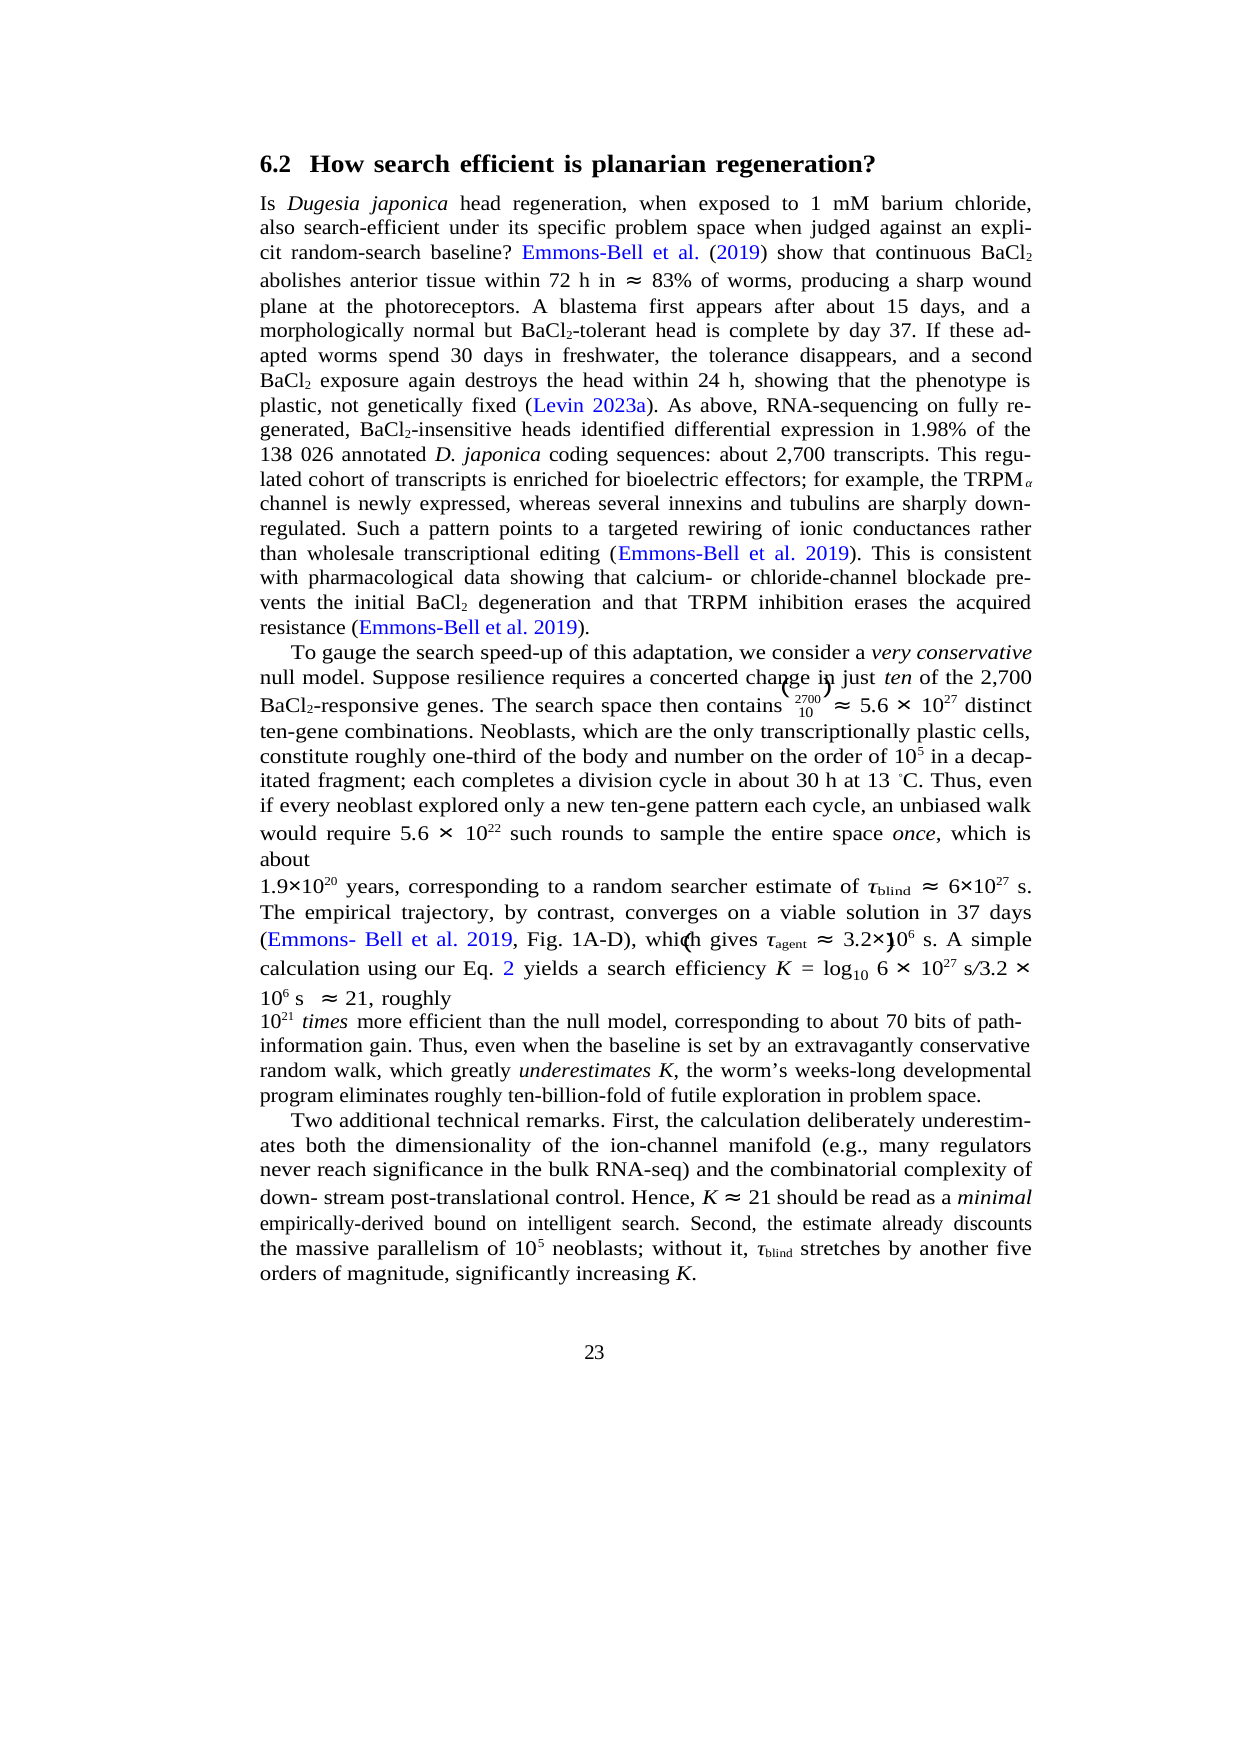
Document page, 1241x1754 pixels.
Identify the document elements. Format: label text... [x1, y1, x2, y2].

text To gauge the search speed-up of this adaptation, we consider a very conservative null model. Suppose resilience requires a concerted change in just ten of the 2,700 BaCl2-responsive genes. The search space then contains 2700 ≈ 5.6 × 1027 distinct ten-gene combinations. Neoblasts, which are the only transcriptionally plastic cells, constitute roughly one-third of the body and number on the order of 105 in a decap- itated fragment; each completes a division cycle in about 30 h at 13 ◦C. Thus, even if every neoblast explored only a new ten-gene pattern each cycle, an unbiased walk would require 5.6 × 1022 such rounds to sample the entire space once, which is about [259, 640, 1032, 871]
text Two additional technical remarks. First, the calculation deliberately underestim- ates both the dimensionality of the ion-channel manifold (e.g., many regulators never reach significance in the bulk RNA-seq) and the combinatorial complexity of down- stream post-translational control. Hence, K ≈ 21 should be read as a minimal empirically-derived bound on intelligent search. Second, the estimate already discounts the massive parallelism of 105 neoblasts; without it, τblind stretches by another five orders of magnitude, significantly increasing K. [259, 1108, 1032, 1284]
text information gain. Thus, even when the baseline is set by an extravagantly conservative random walk, which greatly underestimates K, the worm’s weeks-long developmental program eliminates roughly ten-billion-fold of futile exploration in problem space. [259, 1033, 1032, 1107]
text Is Dugesia japonica head regeneration, when exposed to 1 mM barium chloride, also search-efficient under its specific problem space when judged against an expli- cit random-search baseline? Emmons-Bell et al. (2019) show that continuous BaCl2 abolishes anterior tissue within 72 h in ≈ 83% of worms, producing a sharp wound plane at the photoreceptors. A blastema first appears after about 15 days, and a morphologically normal but BaCl2-tolerant head is complete by day 37. If these ad- apted worms spend 30 days in freshwater, the tolerance disappears, and a second BaCl2 exposure again destroys the head within 24 h, showing that the phenotype is plastic, not genetically fixed (Levin 2023a). As above, RNA-sequencing on fully re- generated, BaCl2-insensitive heads identified differential expression in 1.98% of the 138 026 annotated D. japonica coding sequences: about 2,700 transcripts. This regu- lated cohort of transcripts is enriched for bioelectric effectors; for example, the TRPMα channel is newly expressed, whereas several innexins and tubulins are sharply down- regulated. Such a pattern points to a targeted rewiring of ionic conductances rather than wholesale transcriptional editing (Emmons-Bell et al. 2019). This is consistent with pharmacological data showing that calcium- or chloride-channel blockade pre- vents the initial BaCl2 degeneration and that TRPM inhibition erases the acquired resistance (Emmons-Bell et al. 2019). [259, 190, 1032, 639]
text 1.9×1020 years, corresponding to a random searcher estimate of τblind ≈ 6×1027 s. The empirical trajectory, by contrast, converges on a viable solution in 37 days (Emmons- Bell et al. 2019, Fig. 1A-D), which gives τagent ≈ 3.2×106 s. A simple calculation using our Eq. 2 yields a search efficiency K = log10 6 × 1027 s/3.2 × 106 s ≈ 21, roughly [259, 872, 1032, 1012]
subtitle How search efficient is planarian regeneration? [259, 149, 1063, 178]
text 1021 times more efficient than the null model, corresponding to about 70 bits of path- [259, 1012, 1063, 1033]
